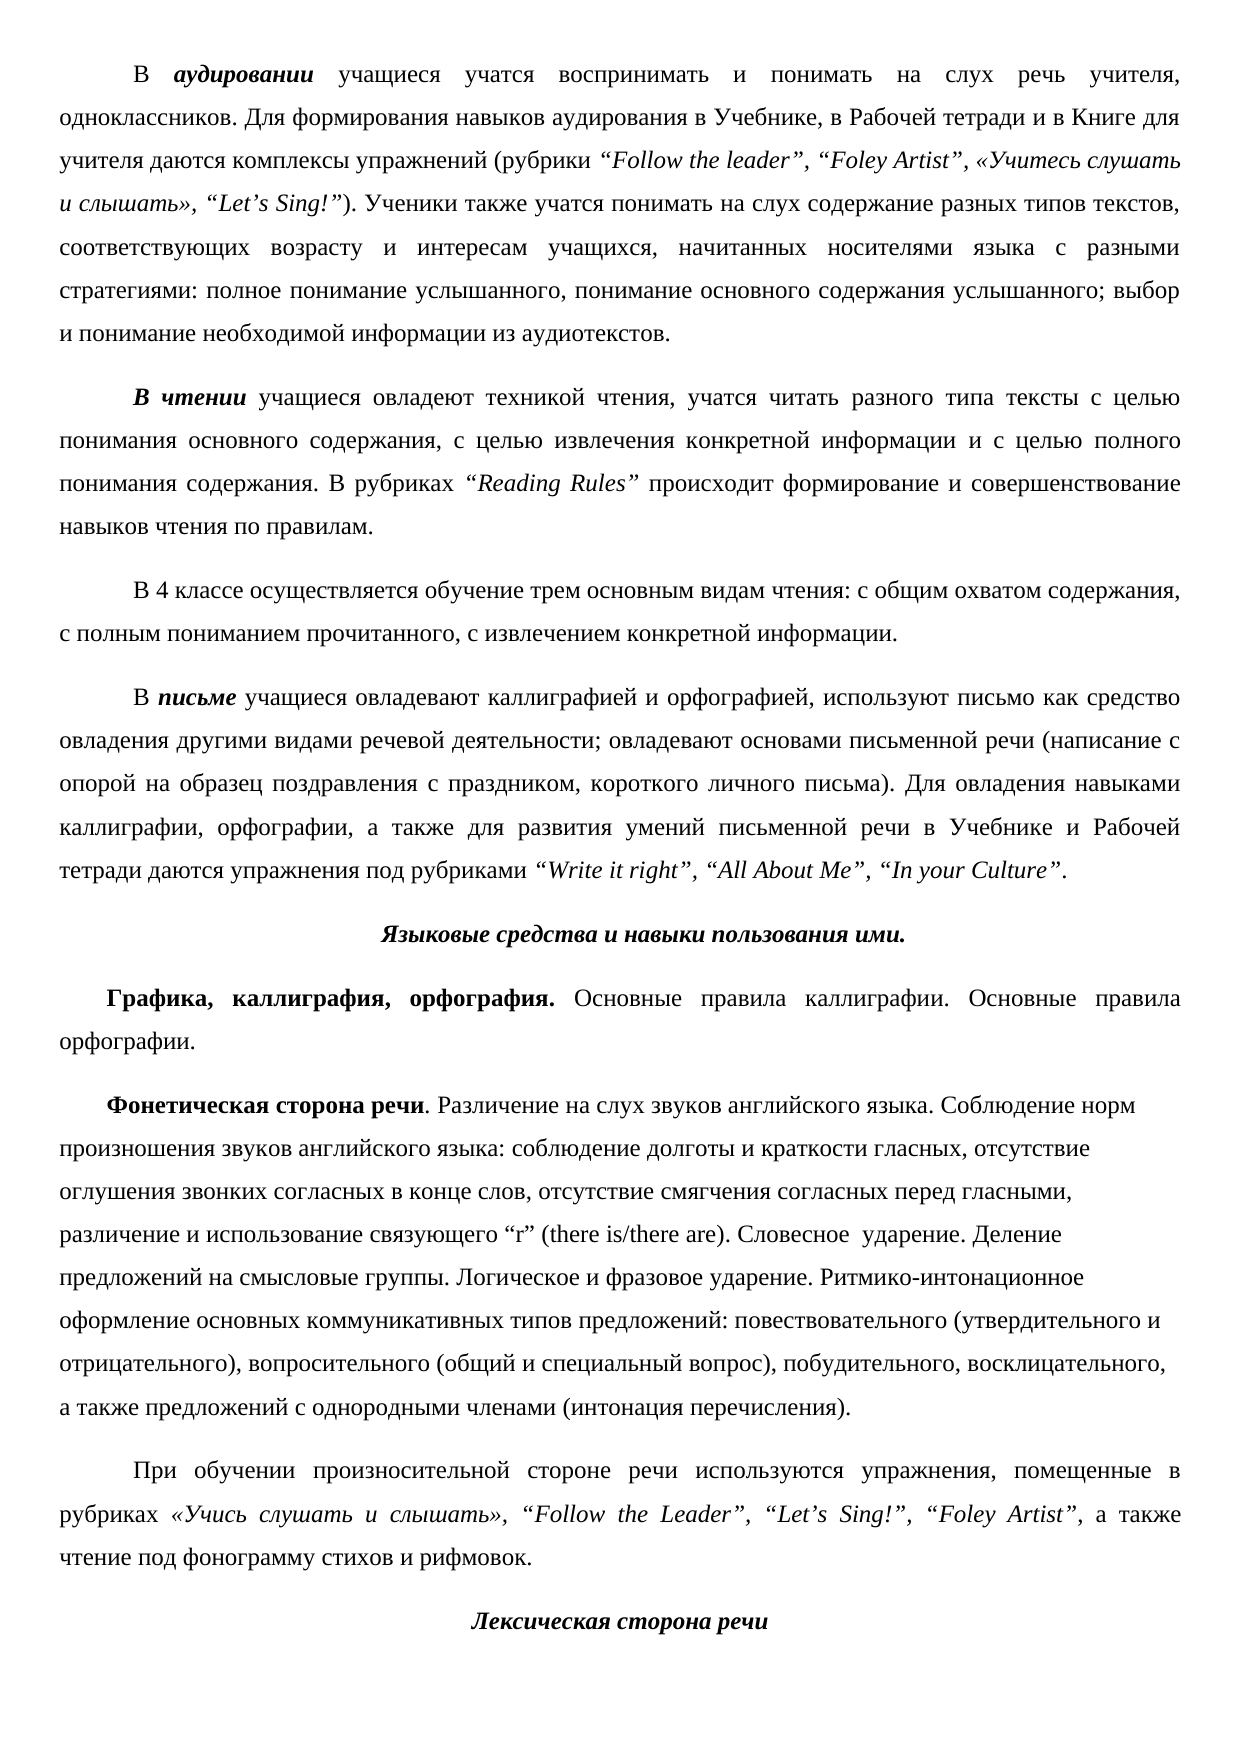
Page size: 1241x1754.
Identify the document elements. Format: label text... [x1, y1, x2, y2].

text При обучении произносительной стороне речи используются упражнения, помещенные в рубриках «Учись слушать и слышать», “Follow the Leader”, “Let’s Sing!”, “Foley Artist”, а также чтение под фонограмму стихов и рифмовок. [59, 1456, 1181, 1571]
text В чтении учащиеся овладеют техникой чтения, учатся читать разного типа тексты с целью понимания основного содержания, с целью извлечения конкретной информации и с целью полного понимания содержания. В рубриках “Reading Rules” происходит формирование и совершенствование навыков чтения по правилам. [59, 382, 1181, 540]
text Графика, каллиграфия, орфография. Основные правила каллиграфии. Основные правила орфографии. [59, 983, 1181, 1054]
text Лексическая сторона речи [59, 1606, 1181, 1634]
text Фонетическая сторона речи. Различение на слух звуков английского языка. Соблюдение норм произношения звуков английского языка: соблюдение долготы и краткости гласных, отсутствие оглушения звонких согласных в конце слов, отсутствие смягчения согласных перед гласными, различение и использование связующего “r” (there is/there are). Словесное ударение. Деление предложений на смысловые группы. Логическое и фразовое ударение. Ритмико-интонационное оформление основных коммуникативных типов предложений: повествовательного (утвердительного и отрицательного), вопросительного (общий и специальный вопрос), побудительного, восклицательного, а также предложений с однородными членами (интонация перечисления). [59, 1090, 1181, 1420]
text В аудировании учащиеся учатся воспринимать и понимать на слух речь учителя, одноклассников. Для формирования навыков аудирования в Учебнике, в Рабочей тетради и в Книге для учителя даются комплексы упражнений (рубрики “Follow the leader”, “Foley Artist”, «Учитесь слушать и слышать», “Let’s Sing!”). Ученики также учатся понимать на слух содержание разных типов текстов, соответствующих возрасту и интересам учащихся, начитанных носителями языка с разными стратегиями: полное понимание услышанного, понимание основного содержания услышанного; выбор и понимание необходимой информации из аудиотекстов. [59, 59, 1181, 347]
text В 4 классе осуществляется обучение трем основным видам чтения: с общим охватом содержания, с полным пониманием прочитанного, с извлечением конкретной информации. [59, 575, 1181, 647]
text Языковые средства и навыки пользования ими. [59, 919, 1181, 947]
text В письме учащиеся овладевают каллиграфией и орфографией, используют письмо как средство овладения другими видами речевой деятельности; овладевают основами письменной речи (написание с опорой на образец поздравления с праздником, короткого личного письма). Для овладения навыками каллиграфии, орфографии, а также для развития умений письменной речи в Учебнике и Рабочей тетради даются упражнения под рубриками “Write it right”, “All About Me”, “In your Culture”. [59, 682, 1181, 883]
